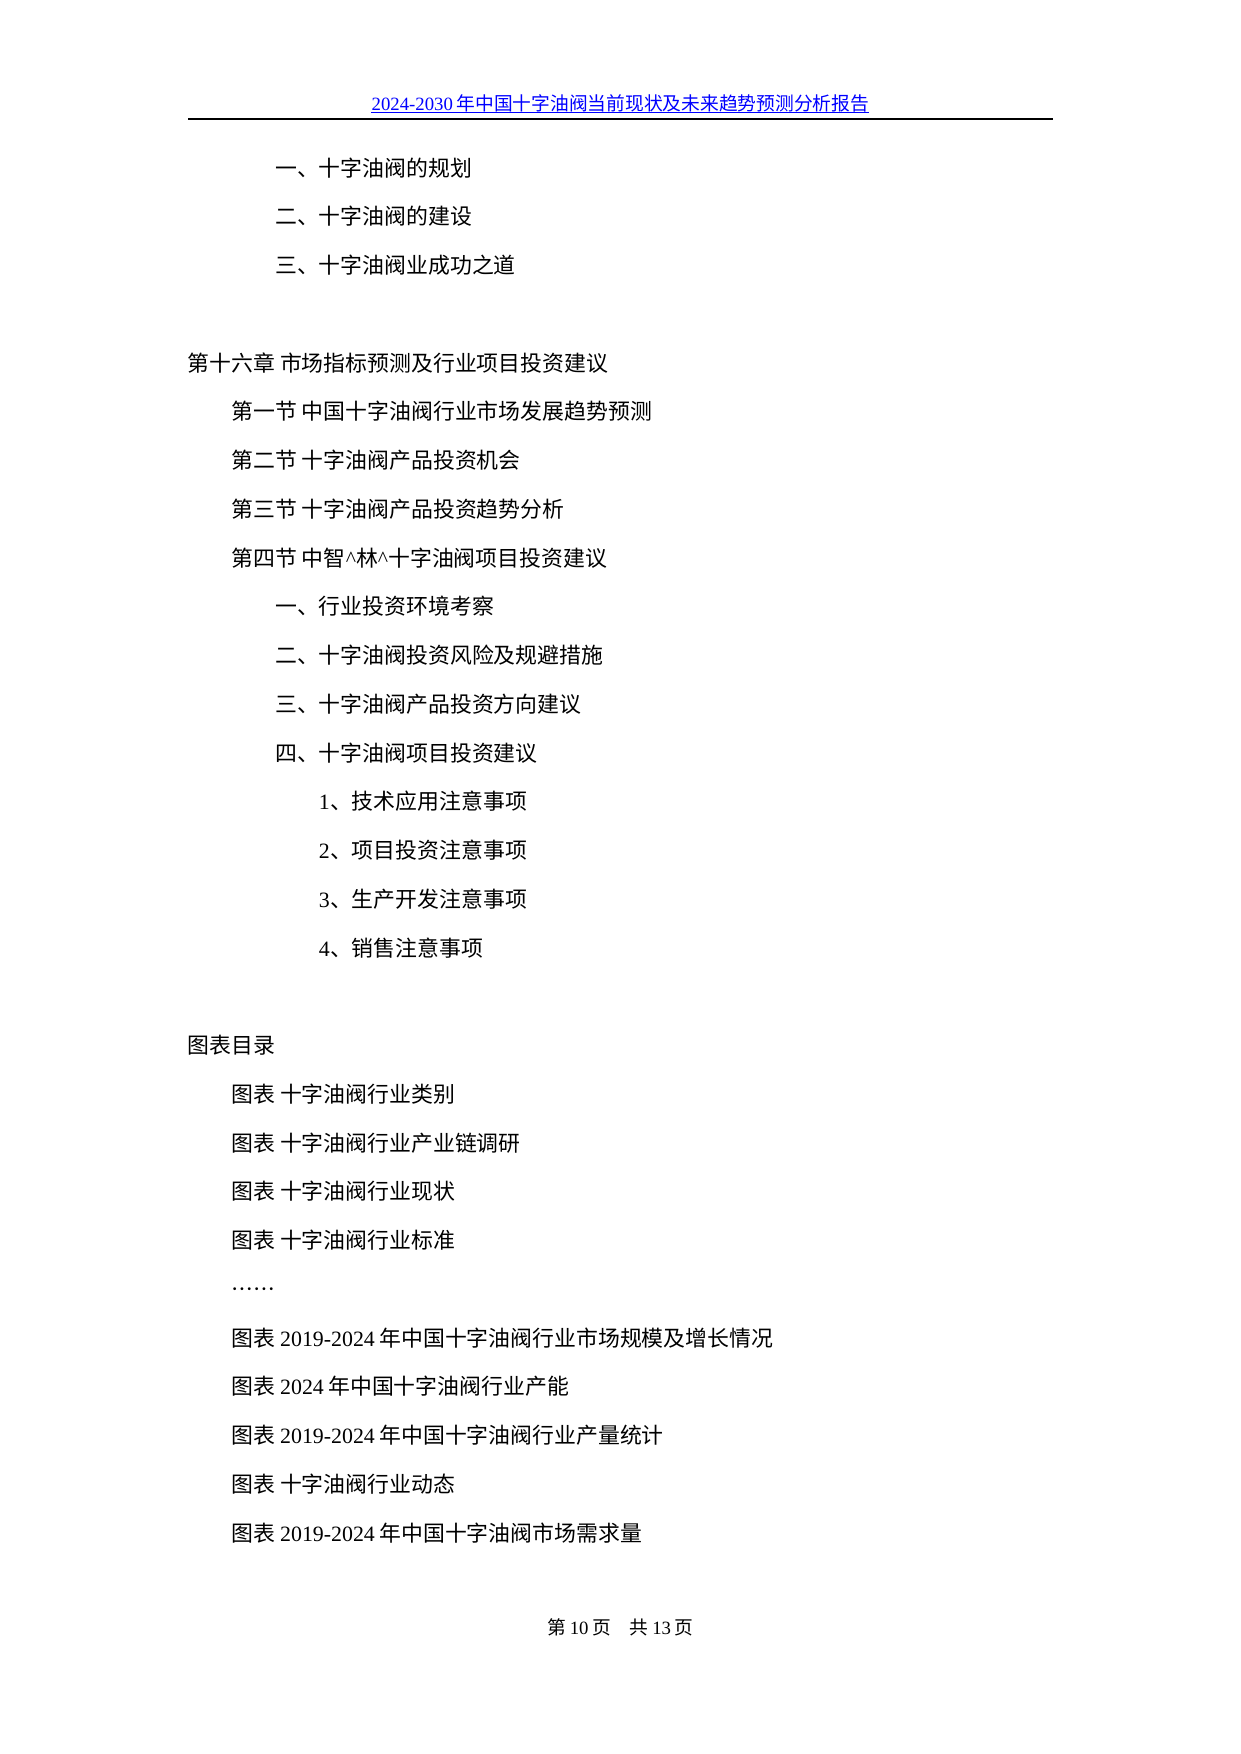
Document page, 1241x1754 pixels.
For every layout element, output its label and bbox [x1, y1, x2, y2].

text [187, 150, 1053, 1548]
